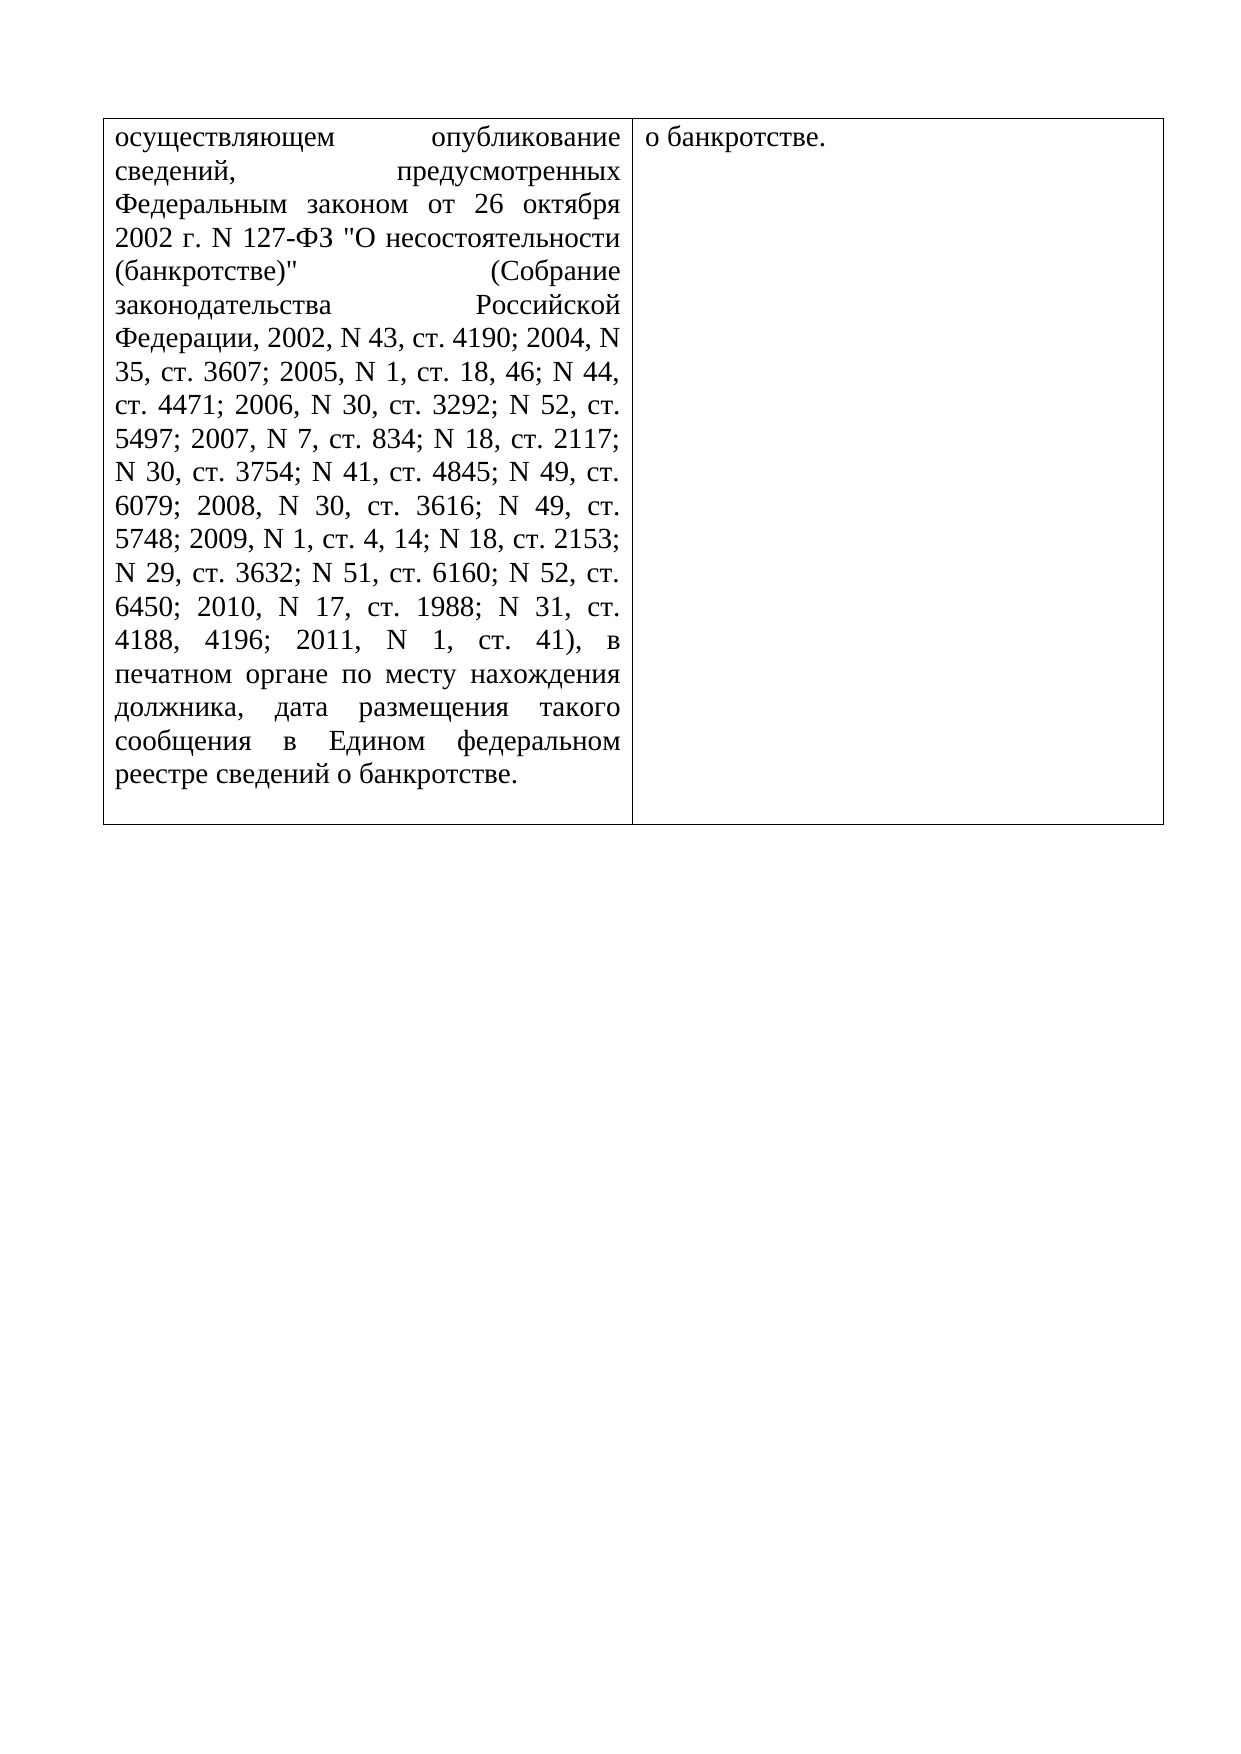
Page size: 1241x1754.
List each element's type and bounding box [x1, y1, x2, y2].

table_cell [104, 119, 632, 823]
table_cell [633, 119, 1163, 823]
